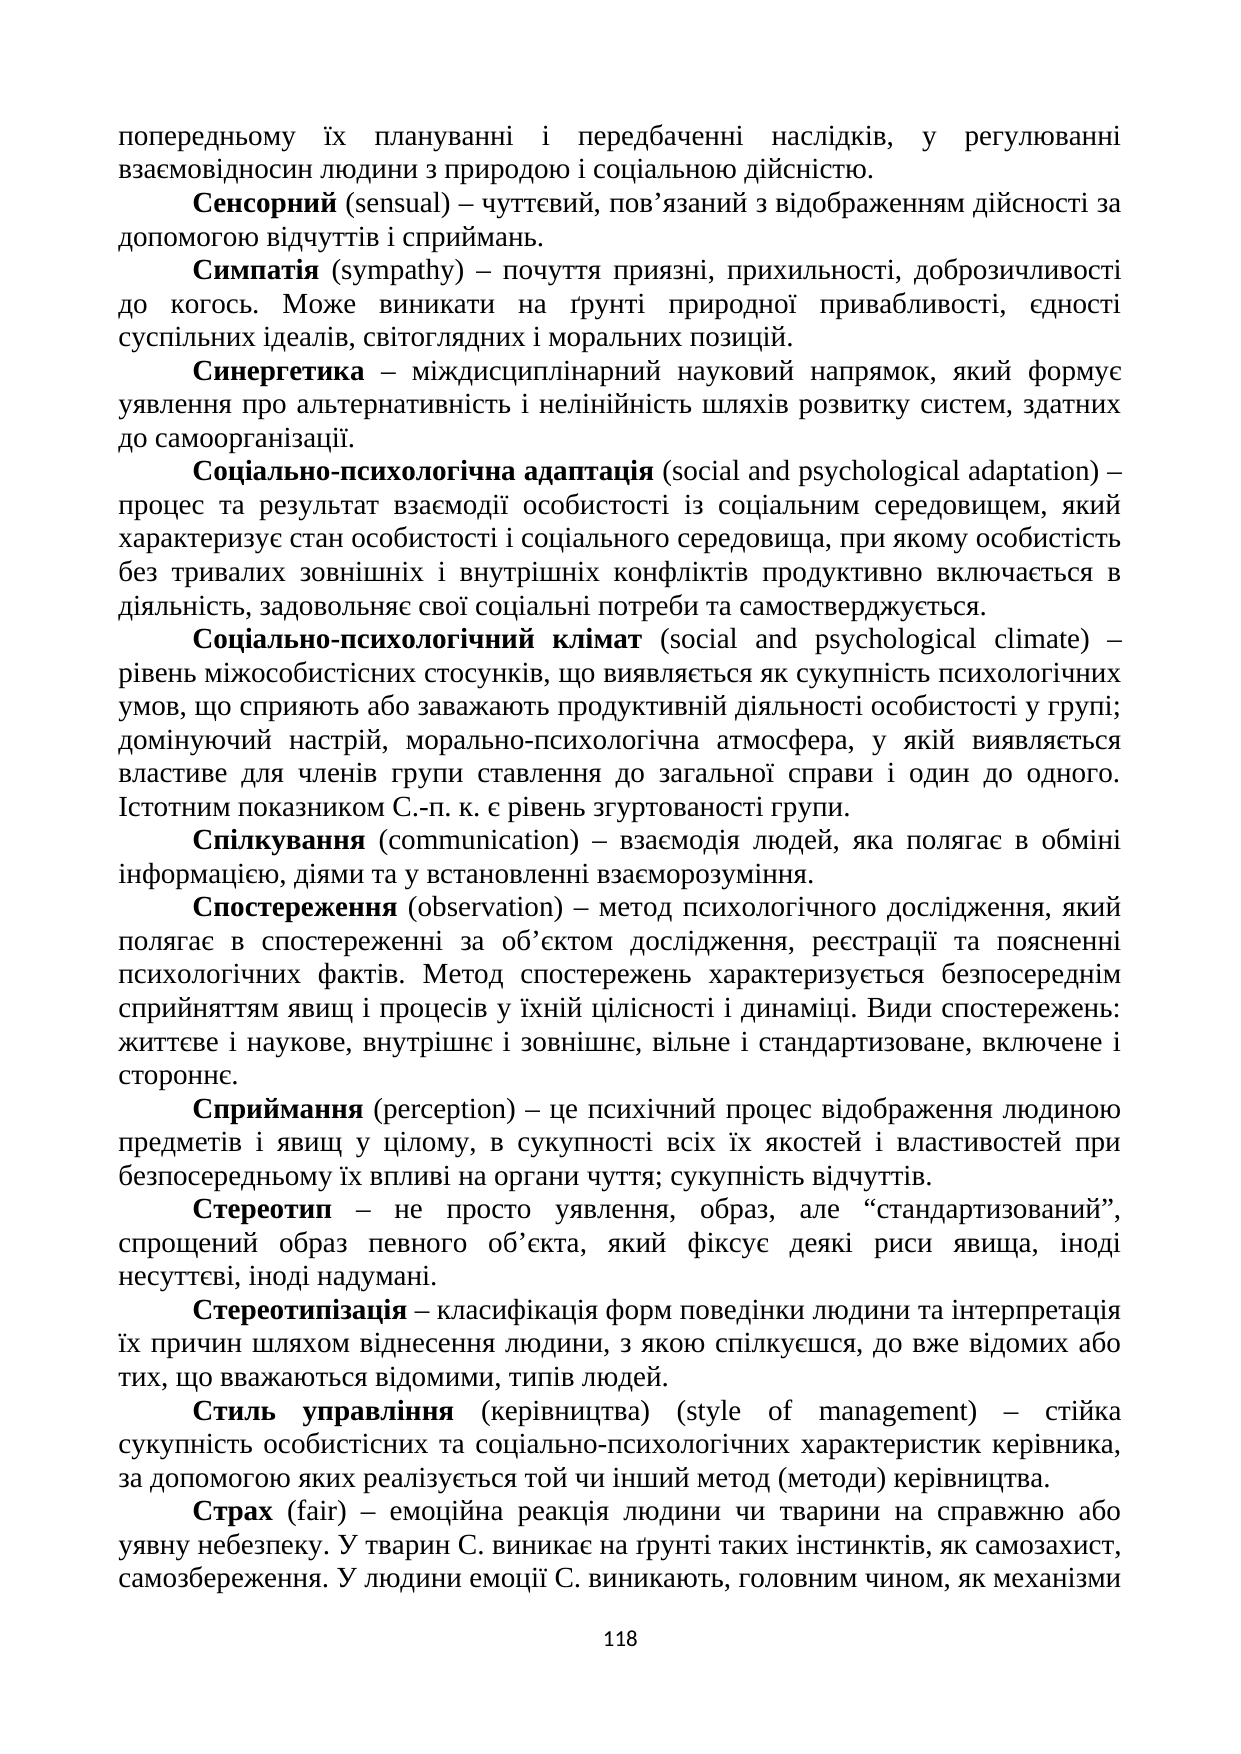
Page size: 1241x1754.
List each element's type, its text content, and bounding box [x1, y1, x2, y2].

text Спілкування (communication) – взаємодія людей, яка полягає в обміні інформацією, діями та у встановленні взаєморозуміння. [118, 822, 1122, 889]
text Синергетика – міждисциплінарний науковий напрямок, який формує уявлення про альтернативність і нелінійність шляхів розвитку систем, здатних до самоорганізації. [118, 353, 1122, 453]
text Соціально-психологічний клімат (social and psychological climate) – рівень міжособистісних стосунків, що виявляється як сукупність психологічних умов, що сприяють або заважають продуктивній діяльності особистості у групі; домінуючий настрій, морально-психологічна атмосфера, у якій виявляється властиве для членів групи ставлення до загальної справи і один до одного. Істотним показником С.-п. к. є рівень згуртованості групи. [118, 621, 1122, 822]
text Стереотипізація – класифікація форм поведінки людини та інтерпретація їх причин шляхом віднесення людини, з якою спілкуєшся, до вже відомих або тих, що вважаються відомими, типів людей. [118, 1292, 1122, 1393]
text Сенсорний (sensual) – чуттєвий, пов’язаний з відображенням дійсності за допомогою відчуттів і сприймань. [118, 185, 1122, 252]
text Симпатія (sympathy) – почуття приязні, прихильності, доброзичливості до когось. Може виникати на ґрунті природної привабливості, єдності суспільних ідеалів, світоглядних і моральних позицій. [118, 252, 1122, 353]
text Спостереження (observation) – метод психологічного дослідження, який полягає в спостереженні за об’єктом дослідження, реєстрації та поясненні психологічних фактів. Метод спостережень характеризується безпосереднім сприйняттям явищ і процесів у їхній цілісності і динаміці. Види спостережень: життєве і наукове, внутрішнє і зовнішнє, вільне і стандартизоване, включене і стороннє. [118, 889, 1122, 1091]
text Соціально-психологічна адаптація (social and psychological adaptation) – процес та результат взаємодії особистості із соціальним середовищем, який характеризує стан особистості і соціального середовища, при якому особистість без тривалих зовнішніх і внутрішніх конфліктів продуктивно включається в діяльність, задовольняє свої соціальні потреби та самостверджується. [118, 453, 1122, 621]
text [118, 1493, 1122, 1594]
text Стиль управління (керівництва) (style of management) – стійка сукупність особистісних та соціально-психологічних характеристик керівника, за допомогою яких реалізується той чи інший метод (методи) керівництва. [118, 1393, 1122, 1493]
text Стереотип – не просто уявлення, образ, але “стандартизований”, спрощений образ певного об’єкта, який фіксує деякі риси явища, іноді несуттєві, іноді надумані. [118, 1191, 1122, 1292]
text Сприймання (perception) – це психічний процес відображення людиною предметів і явищ у цілому, в сукупності всіх їх якостей і властивостей при безпосередньому їх впливі на органи чуття; сукупність відчуттів. [118, 1091, 1122, 1191]
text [118, 118, 1122, 185]
